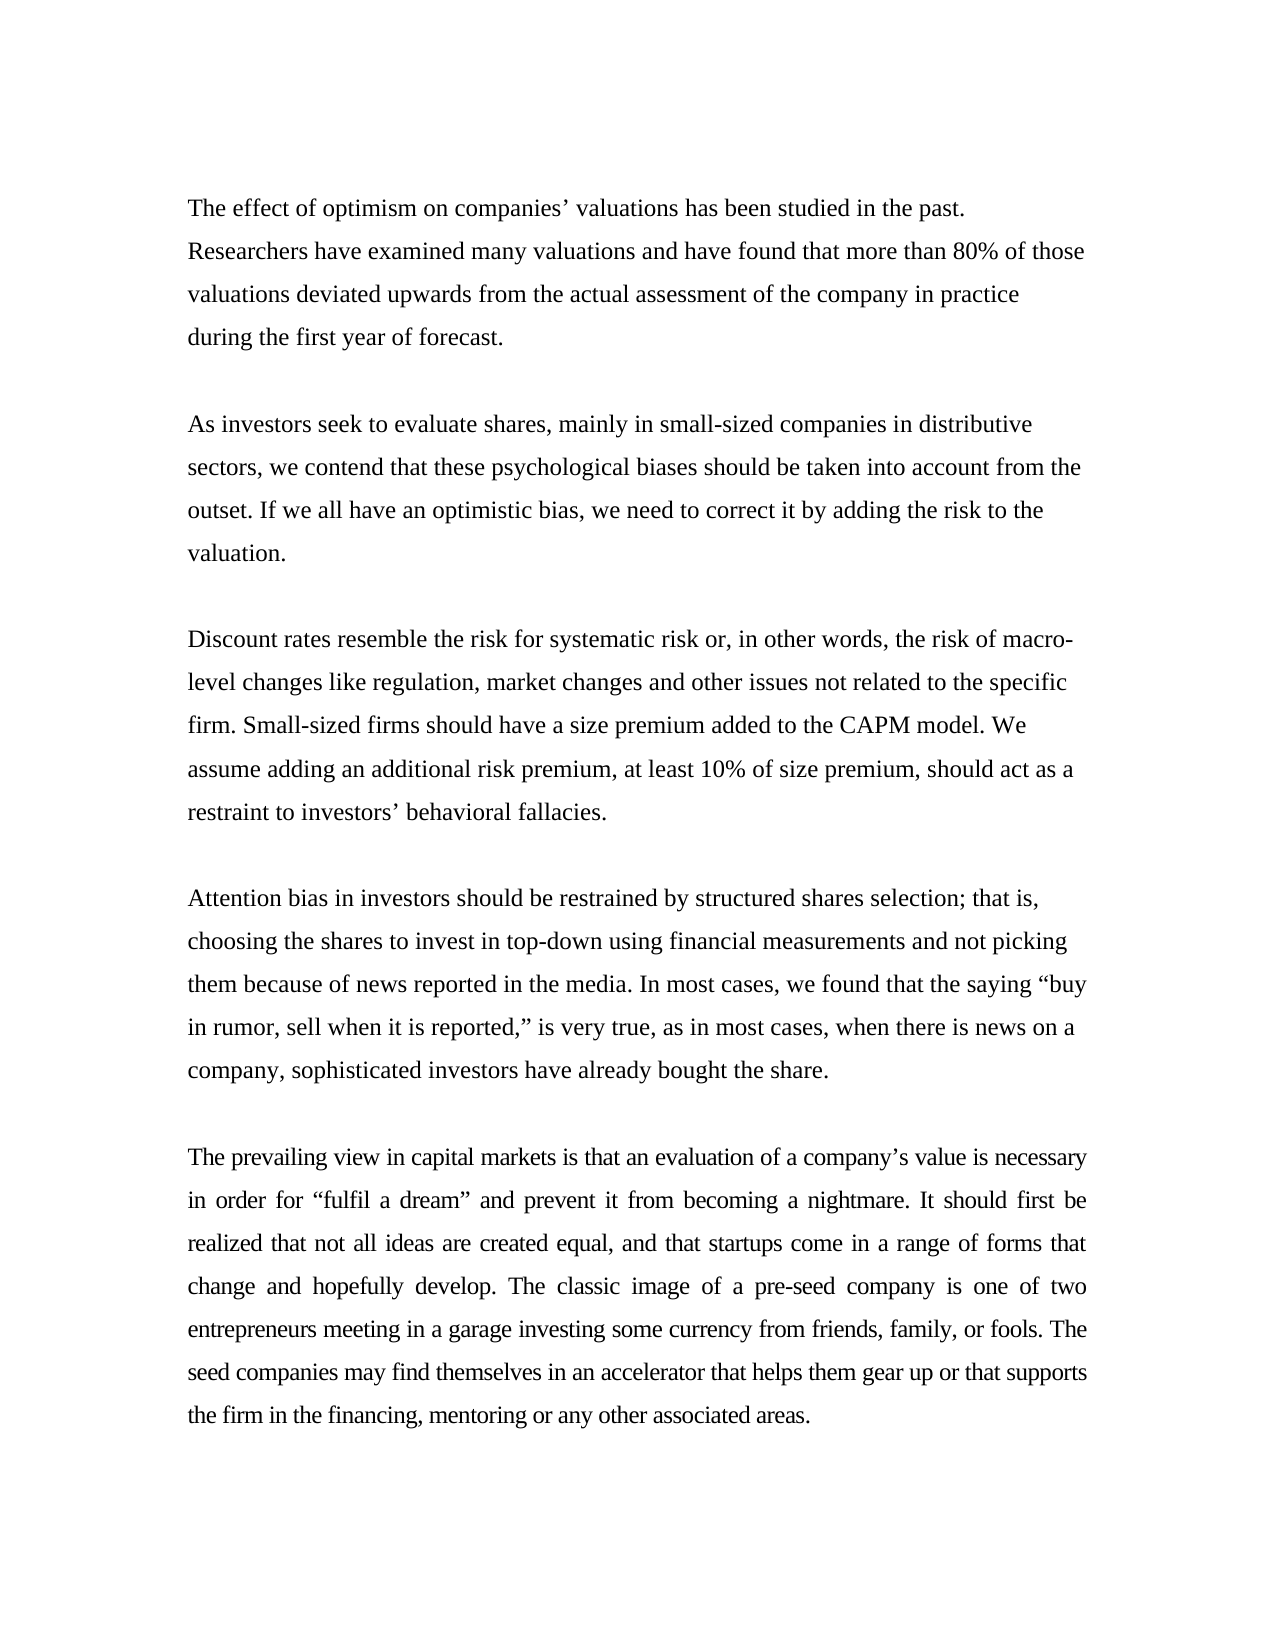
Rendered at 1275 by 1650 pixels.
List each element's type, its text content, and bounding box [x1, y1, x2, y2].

text Attention bias in investors should be restrained by structured shares selection; that is, choosing the shares to invest in top-down using financial measurements and not picking them because of news reported in the media. In most cases, we found that the saying “buy in rumor, sell when it is reported,” is very true, as in most cases, when there is news on a company, sophisticated investors have already bought the share. [187, 883, 1088, 1084]
text Discount rates resemble the risk for systematic risk or, in other words, the risk of macro-level changes like regulation, market changes and other issues not related to the specific firm. Small-sized firms should have a size premium added to the CAPM model. We assume adding an additional risk premium, at least 10% of size premium, should act as a restraint to investors’ behavioral fallacies. [187, 624, 1088, 826]
text The effect of optimism on companies’ valuations has been studied in the past. Researchers have examined many valuations and have found that more than 80% of those valuations deviated upwards from the actual assessment of the company in practice during the first year of forecast. [187, 193, 1088, 351]
text As investors seek to evaluate shares, mainly in small-sized companies in distributive sectors, we contend that these psychological biases should be taken into account from the outset. If we all have an optimistic bias, we need to correct it by adding the risk to the valuation. [187, 409, 1088, 567]
text The prevailing view in capital markets is that an evaluation of a company’s value is necessary in order for “fulfil a dream” and prevent it from becoming a nightmare. It should first be realized that not all ideas are created equal, and that startups come in a range of forms that change and hopefully develop. The classic image of a pre-seed company is one of two entrepreneurs meeting in a garage investing some currency from friends, family, or fools. The seed companies may find themselves in an accelerator that helps them gear up or that supports the firm in the financing, mentoring or any other associated areas. [187, 1142, 1088, 1429]
